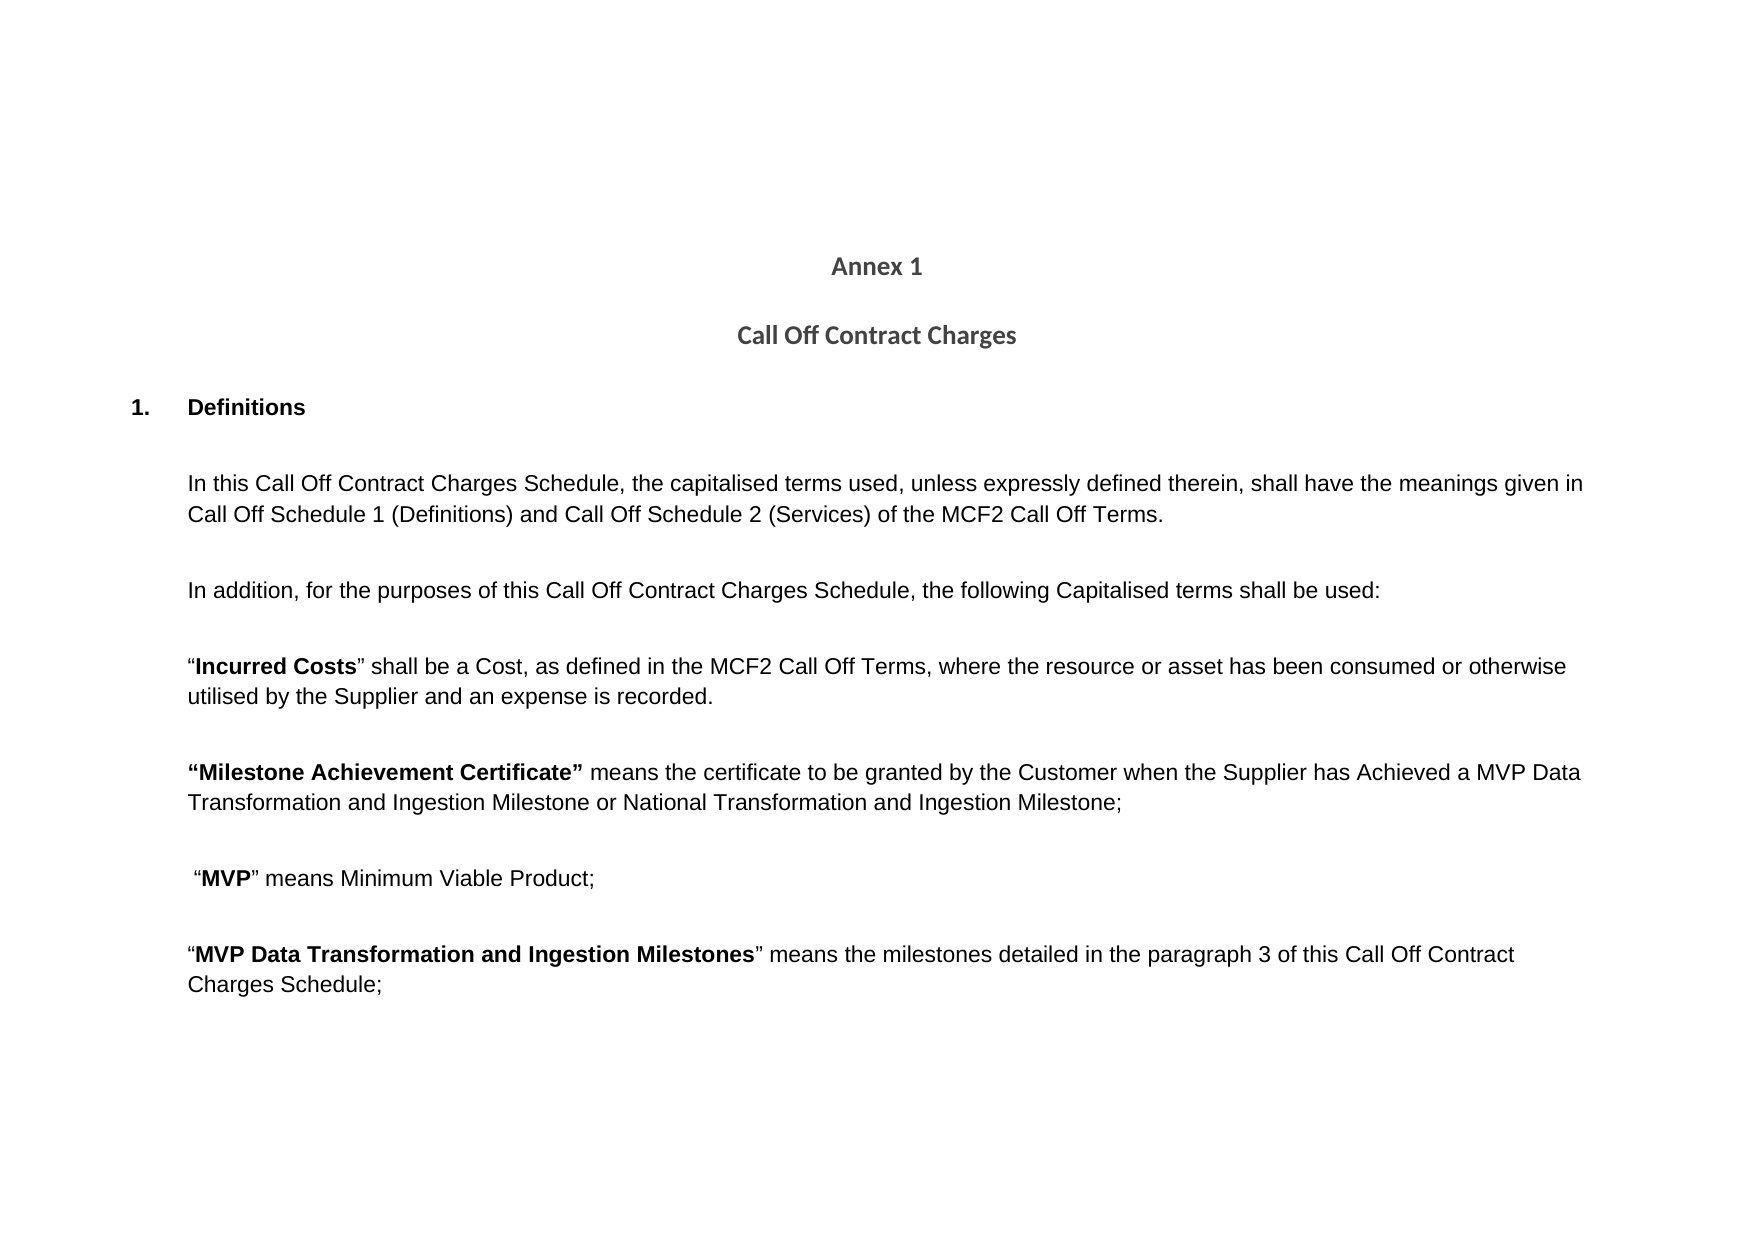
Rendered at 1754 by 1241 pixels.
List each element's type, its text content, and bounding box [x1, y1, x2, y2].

subtitle Annex 1 [150, 249, 1604, 282]
text In this Call Off Contract Charges Schedule, the capitalised terms used, unless expressly defined therein, shall have the meanings given in Call Off Schedule 1 (Definitions) and Call Off Schedule 2 (Services) of the MCF2 Call Off Terms. [187, 470, 1604, 527]
subtitle Call Off Contract Charges [150, 318, 1604, 351]
list Definitions [150, 394, 1604, 421]
text “Milestone Achievement Certificate” means the certificate to be granted by the Customer when the Supplier has Achieved a MVP Data Transformation and Ingestion Milestone or National Transformation and Ingestion Milestone; [187, 759, 1604, 815]
text “Incurred Costs” shall be a Cost, as defined in the MCF2 Call Off Terms, where the resource or asset has been consumed or otherwise utilised by the Supplier and an expense is recorded. [187, 653, 1604, 709]
text “MVP” means Minimum Viable Product; [187, 865, 1604, 891]
text In addition, for the purposes of this Call Off Contract Charges Schedule, the following Capitalised terms shall be used: [187, 577, 1604, 603]
text “MVP Data Transformation and Ingestion Milestones” means the milestones detailed in the paragraph 3 of this Call Off Contract Charges Schedule; [187, 941, 1604, 998]
